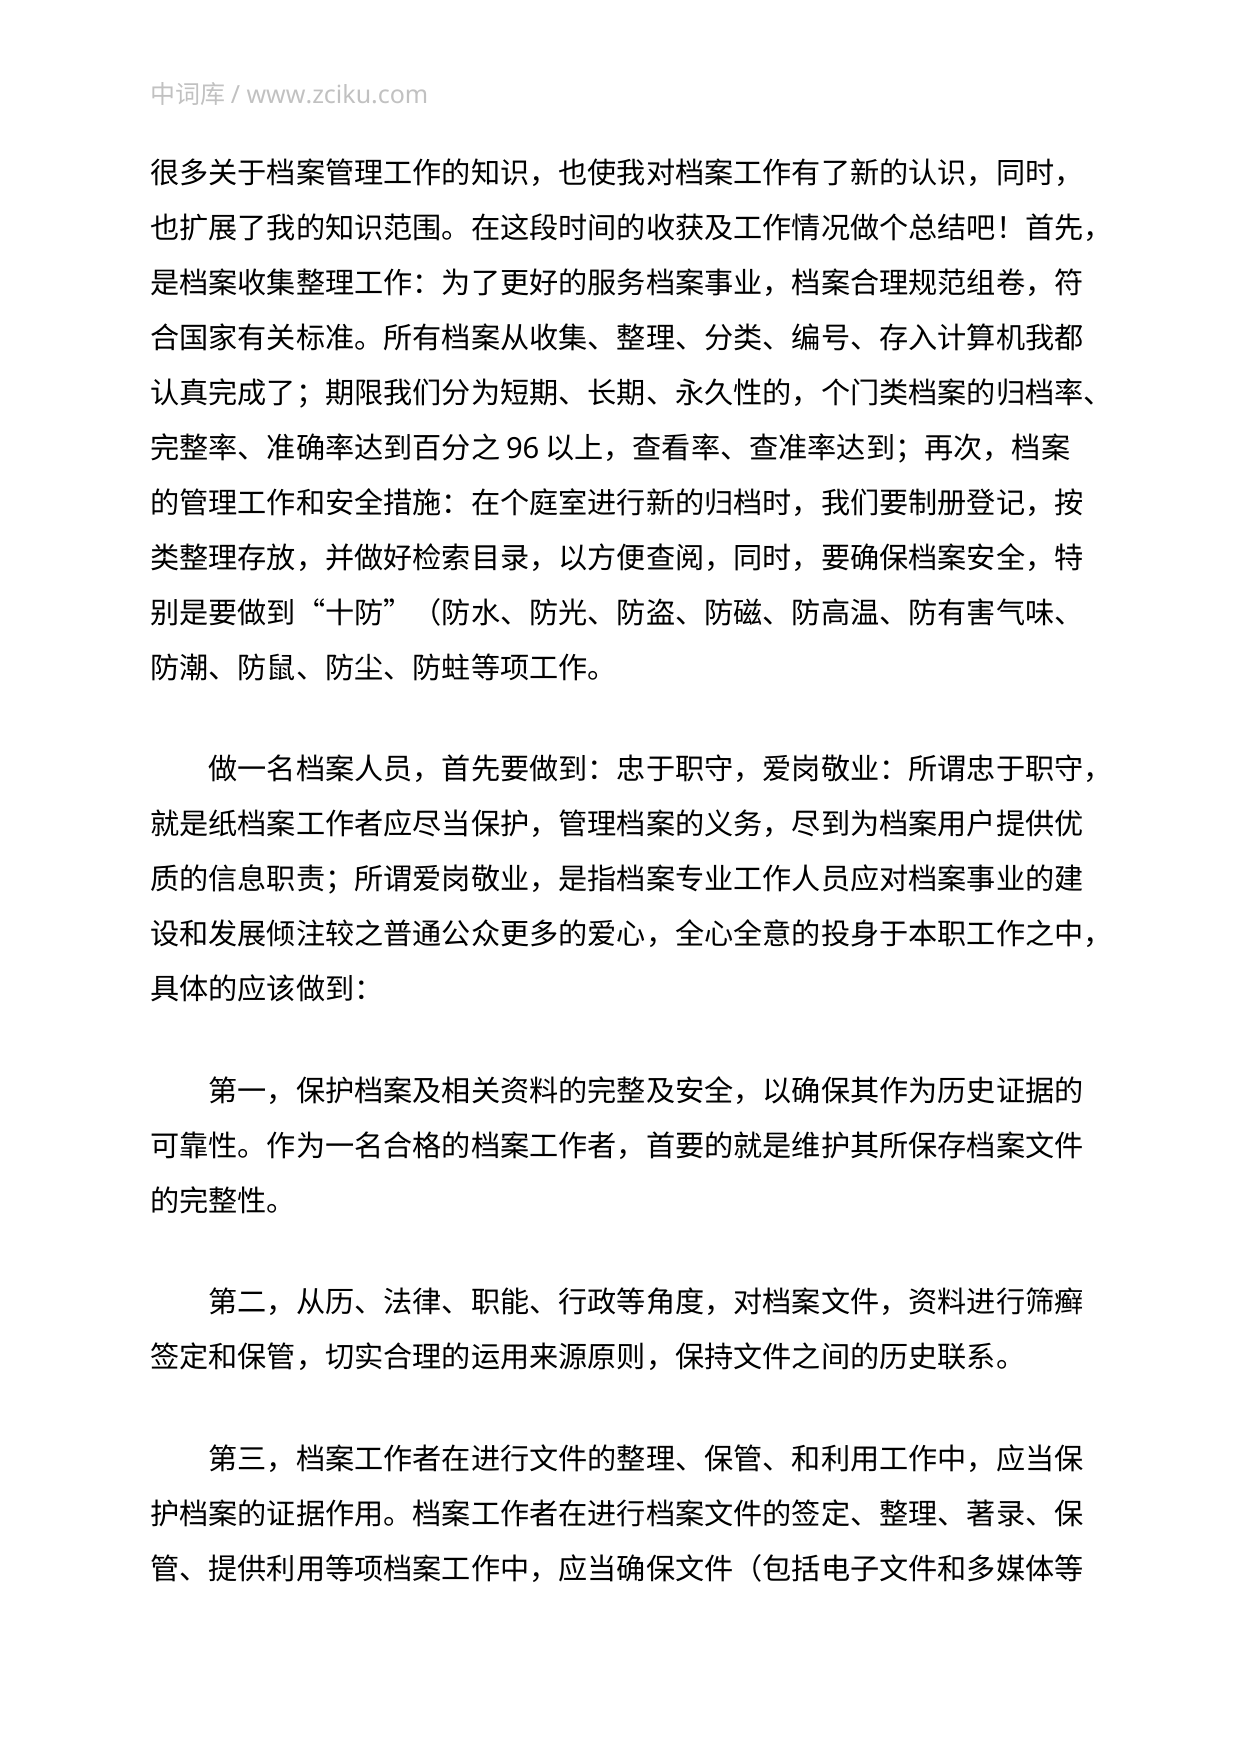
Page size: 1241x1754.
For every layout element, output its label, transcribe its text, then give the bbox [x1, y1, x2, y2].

text 第一，保护档案及相关资料的完整及安全，以确保其作为历史证据的可靠性。作为一名合格的档案工作者，首要的就是维护其所保存档案文件的完整性。 [150, 1067, 1090, 1219]
text 第二，从历、法律、职能、行政等角度，对档案文件，资料进行筛癣签定和保管，切实合理的运用来源原则，保持文件之间的历史联系。 [150, 1279, 1090, 1376]
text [150, 1436, 1090, 1588]
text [150, 150, 1090, 686]
text 做一名档案人员，首先要做到：忠于职守，爱岗敬业：所谓忠于职守，就是纸档案工作者应尽当保护，管理档案的义务，尽到为档案用户提供优质的信息职责；所谓爱岗敬业，是指档案专业工作人员应对档案事业的建设和发展倾注较之普通公众更多的爱心，全心全意的投身于本职工作之中，具体的应该做到： [150, 746, 1090, 1008]
